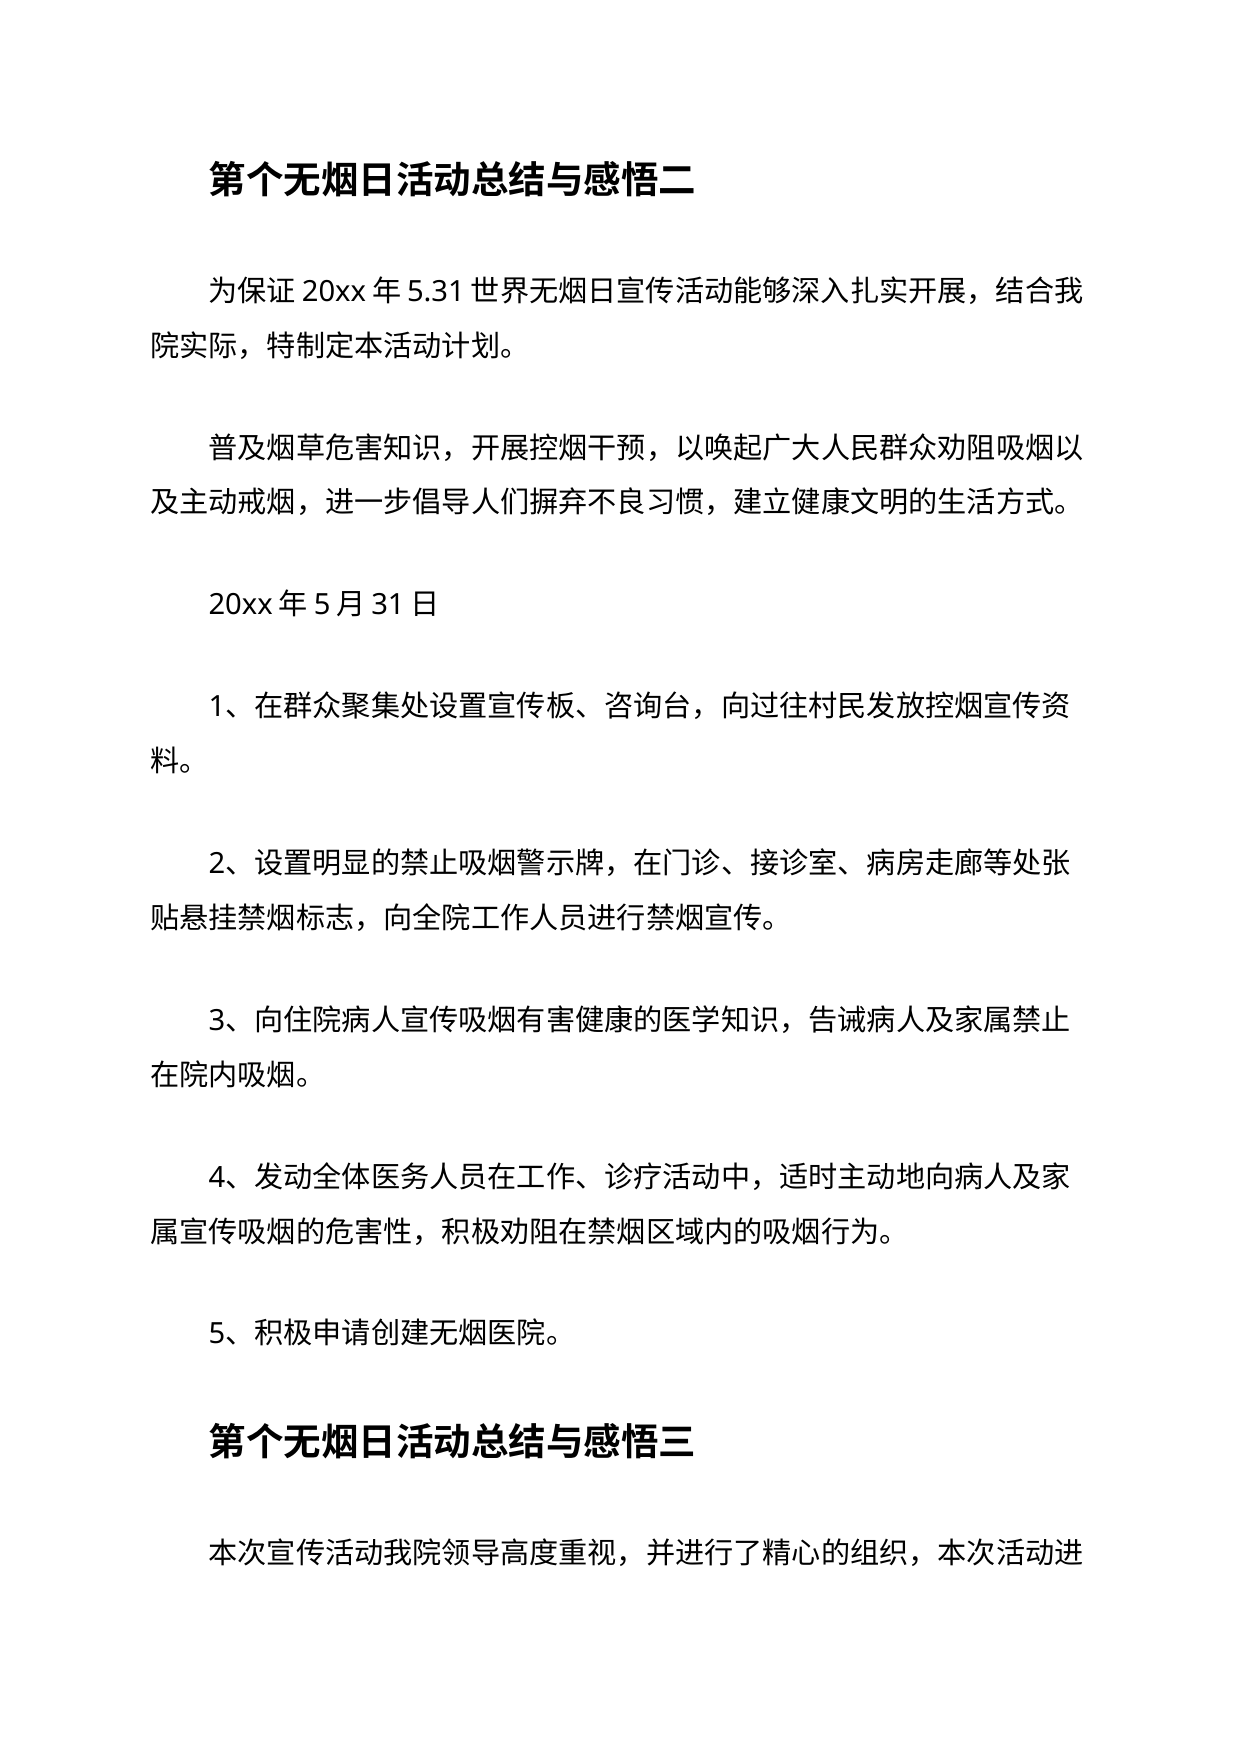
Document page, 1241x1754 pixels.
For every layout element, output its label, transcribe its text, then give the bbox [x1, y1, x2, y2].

text 为保证20xx年5.31世界无烟日宣传活动能够深入扎实开展，结合我院实际，特制定本活动计划。 [150, 267, 1090, 365]
text 第个无烟日活动总结与感悟三 [150, 1412, 1090, 1466]
text 3、向住院病人宣传吸烟有害健康的医学知识，告诫病人及家属禁止在院内吸烟。 [150, 996, 1090, 1094]
text 第个无烟日活动总结与感悟二 [150, 150, 1090, 204]
text 1、在群众聚集处设置宣传板、咨询台，向过往村民发放控烟宣传资料。 [150, 683, 1090, 780]
text 4、发动全体医务人员在工作、诊疗活动中，适时主动地向病人及家属宣传吸烟的危害性，积极劝阻在禁烟区域内的吸烟行为。 [150, 1153, 1090, 1250]
text 5、积极申请创建无烟医院。 [150, 1310, 1090, 1352]
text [150, 1529, 1090, 1572]
text 普及烟草危害知识，开展控烟干预，以唤起广大人民群众劝阻吸烟以及主动戒烟，进一步倡导人们摒弃不良习惯，建立健康文明的生活方式。 [150, 424, 1090, 521]
text 2、设置明显的禁止吸烟警示牌，在门诊、接诊室、病房走廊等处张贴悬挂禁烟标志，向全院工作人员进行禁烟宣传。 [150, 839, 1090, 937]
text 20xx年5月31日 [150, 581, 1090, 623]
